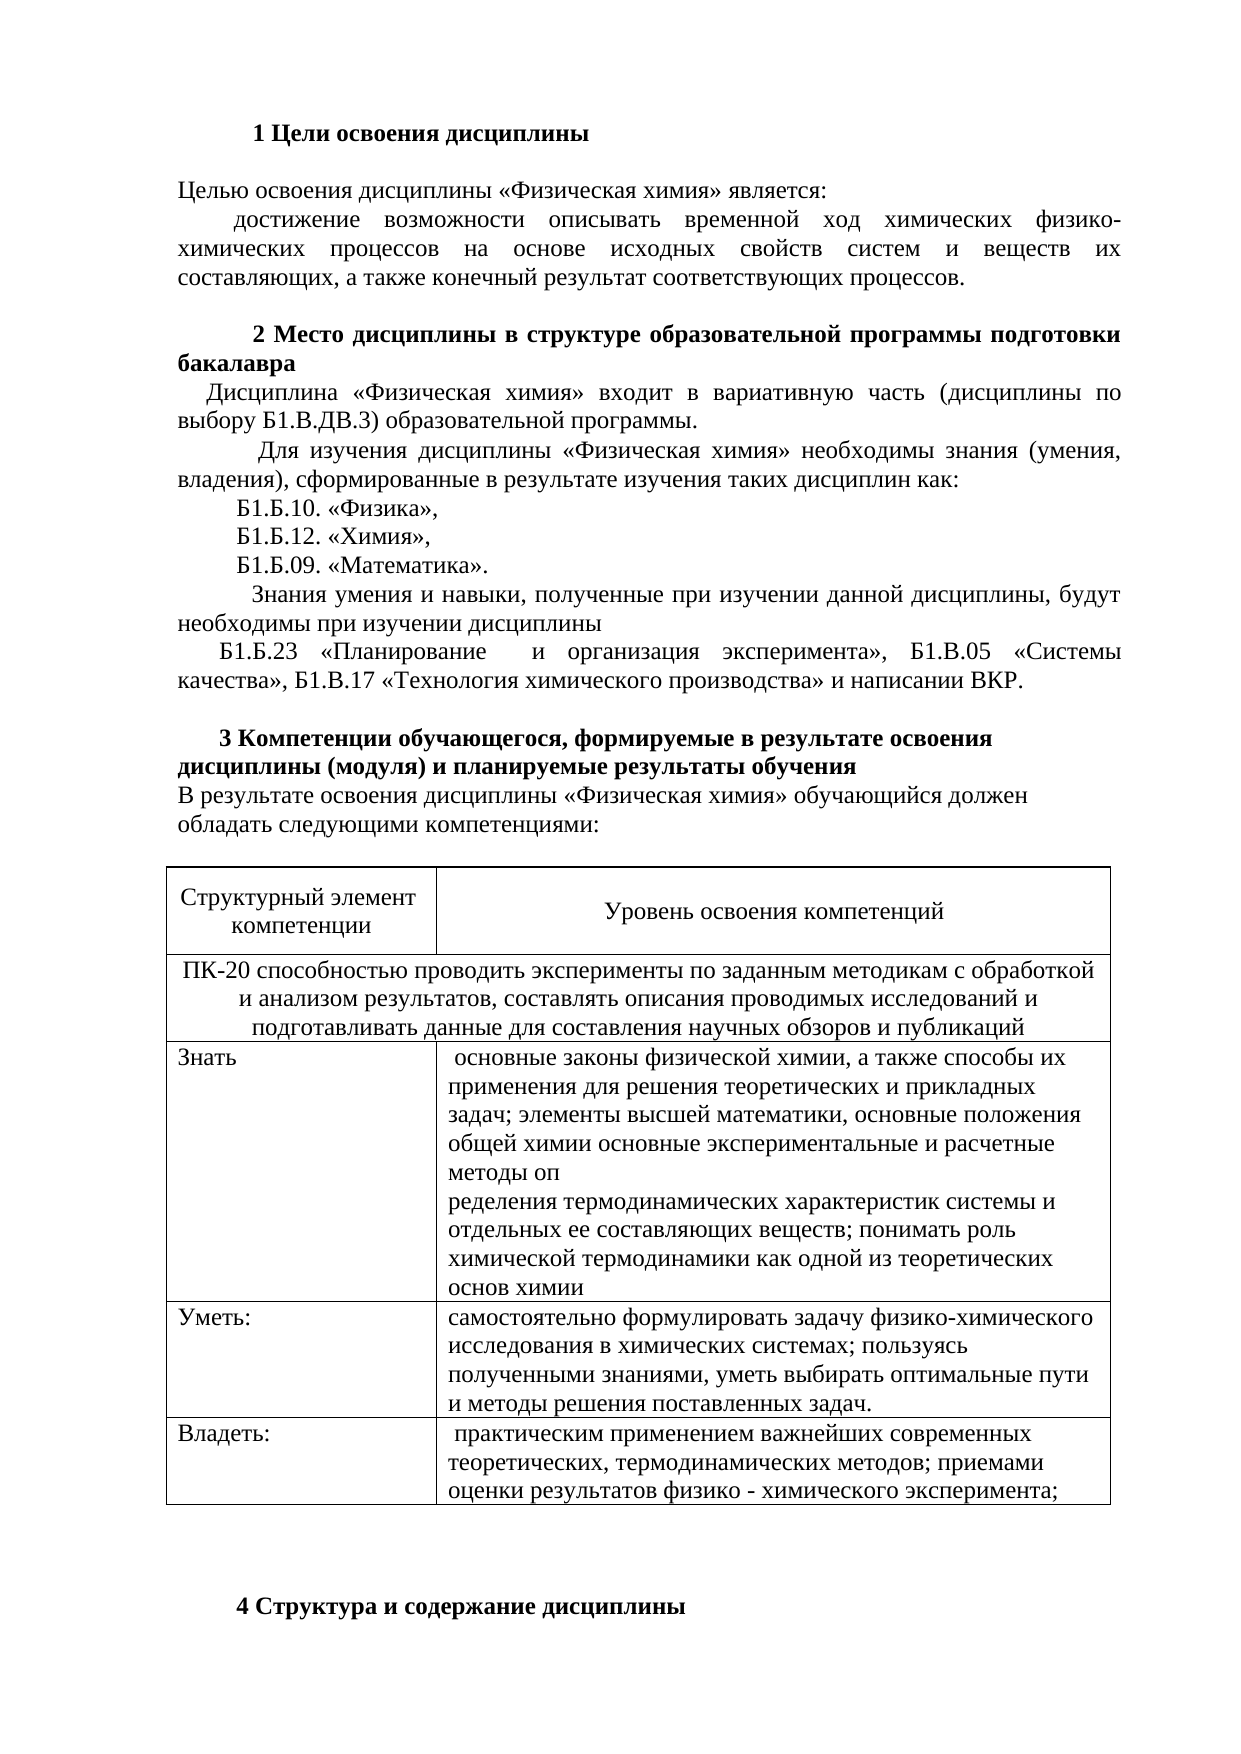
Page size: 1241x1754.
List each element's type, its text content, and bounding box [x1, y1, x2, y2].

table_header Уровень освоения компетенций [437, 868, 1110, 954]
table_header Структурный элемент компетенции [167, 868, 436, 954]
table_cell основные законы физической химии, а также способы их применения для решения теоретических и прикладных задач; элементы высшей математики, основные положения общей химии основные экспериментальные и расчетные методы оп ределения термодинамических характеристик системы и отдельных ее составляющих веществ; понимать роль химической термодинамики как одной из теоретических основ химии [437, 1042, 1110, 1301]
subtitle Знания умения и навыки, полученные при изучении данной дисциплины, будут необходимы при изучении дисциплины [177, 579, 1122, 636]
text Б1.Б.12. «Химия», [177, 521, 1122, 550]
text Целью освоения дисциплины «Физическая химия» является: [177, 176, 1122, 204]
text дисциплина «Физическая химия» входит в вариативную часть (дисциплины по выбору Б1.В.ДВ.3) образовательной программы. [177, 377, 1122, 435]
table_cell самостоятельно формулировать задачу физико-химического исследования в химических системах; пользуясь полученными знаниями, уметь выбирать оптимальные пути и методы решения поставленных задач. [437, 1302, 1110, 1417]
text достижение возможности описывать временной ход химических физико-химических процессов на основе исходных свойств систем и веществ их составляющих, а также конечный результат соответствующих процессов. [177, 204, 1122, 291]
table_cell практическим применением важнейших современных теоретических, термодинамических методов; приемами оценки результатов физико - химического эксперимента; [437, 1418, 1110, 1504]
table_cell Уметь: [167, 1302, 436, 1417]
subtitle 3 Компетенции обучающегося, формируемые в результате освоения дисциплины (модуля) и планируемые результаты обучения [177, 723, 1122, 780]
table_cell ПК-20 способностью проводить эксперименты по заданным методикам с обработкой и анализом результатов, составлять описания проводимых исследований и подготавливать данные для составления научных обзоров и публикаций [167, 955, 1110, 1041]
text Для изучения дисциплины «Физическая химия» необходимы знания (умения, владения), сформированные в результате изучения таких дисциплин как: [177, 435, 1122, 493]
text 4 Структура и содержание дисциплины [177, 1591, 1122, 1620]
table_cell Знать [167, 1042, 436, 1301]
text 2 Место дисциплины в структуре образовательной программы подготовки бакалавра [177, 319, 1122, 377]
subtitle Б1.Б.23 «Планирование и организация эксперимента», Б1.В.05 «Системы качества», Б1.В.17 «Технология химического производства» и написании ВКР. [177, 636, 1122, 694]
text 1 Цели освоения дисциплины [177, 118, 1122, 147]
text В результате освоения дисциплины «Физическая химия» обучающийся должен обладать следующими компетенциями: [177, 780, 1122, 838]
text Б1.Б.10. «Физика», [177, 493, 1122, 521]
table_cell Владеть: [167, 1418, 436, 1504]
text Б1.Б.09. «Математика». [177, 550, 1122, 579]
